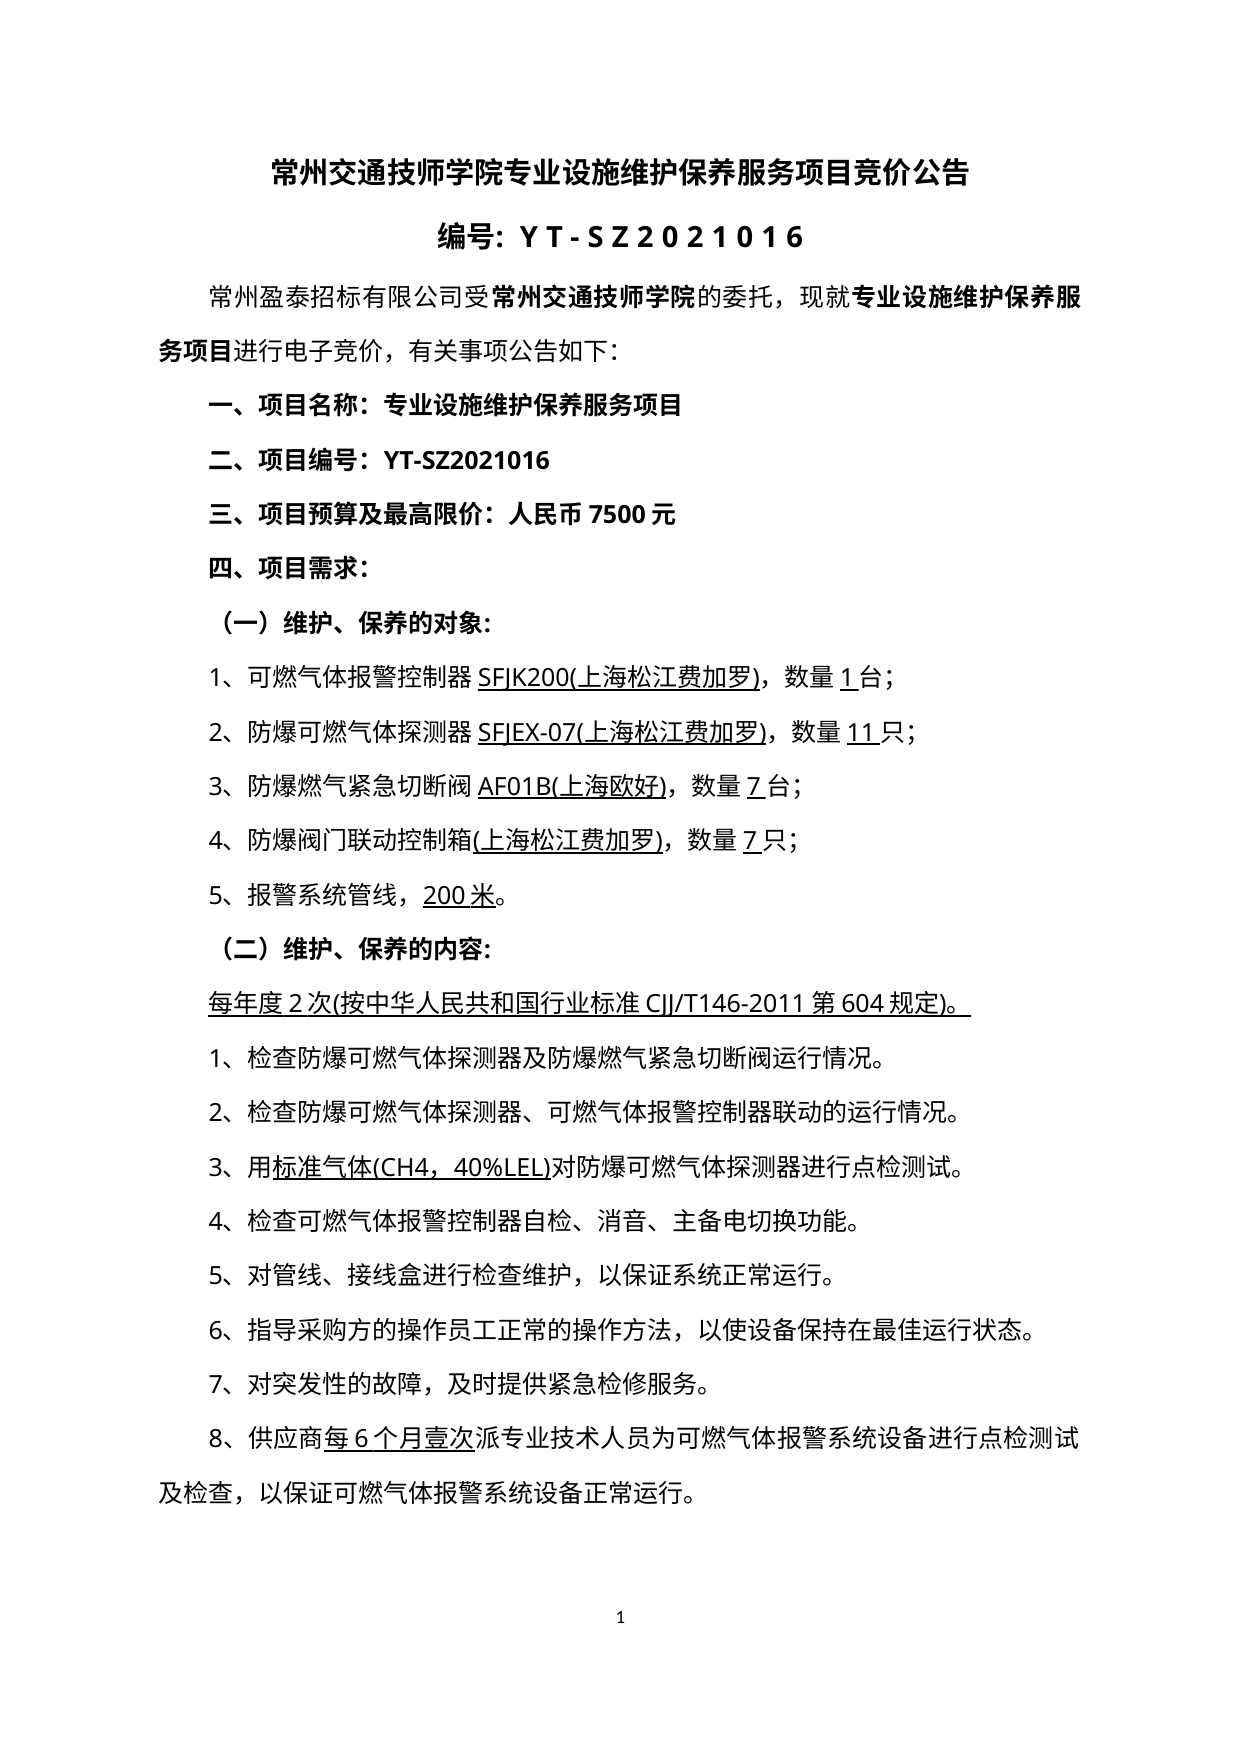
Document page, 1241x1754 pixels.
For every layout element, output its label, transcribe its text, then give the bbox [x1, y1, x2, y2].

text 三、项目预算及最高限价：人民币7500元 [158, 494, 1082, 531]
text 编号: YT-SZ2021016 [158, 213, 1082, 256]
text 5、对管线、接线盒进行检查维护，以保证系统正常运行。 [158, 1256, 1082, 1292]
text 1、可燃气体报警控制器SFJK200(上海松江费加罗)，数量1台； [158, 658, 1082, 694]
text 1、检查防爆可燃气体探测器及防爆燃气紧急切断阀运行情况。 [158, 1038, 1082, 1074]
text （二）维护、保养的内容: [158, 929, 1082, 966]
text 每年度2次(按中华人民共和国行业标准CJJ/T146-2011第604规定)。 [158, 984, 1082, 1020]
text 3、用标准气体(CH4，40%LEL)对防爆可燃气体探测器进行点检测试。 [158, 1147, 1082, 1183]
text 6、指导采购方的操作员工正常的操作方法，以使设备保持在最佳运行状态。 [158, 1310, 1082, 1346]
text （一）维护、保养的对象: [158, 603, 1082, 639]
text 常州交通技师学院专业设施维护保养服务项目竞价公告 [158, 150, 1082, 192]
text 四、项目需求： [158, 549, 1082, 585]
text 8、供应商每6个月壹次派专业技术人员为可燃气体报警系统设备进行点检测试及检查，以保证可燃气体报警系统设备正常运行。 [158, 1419, 1082, 1509]
text 5、报警系统管线，200米。 [158, 875, 1082, 911]
text 二、项目编号：YT-SZ2021016 [158, 440, 1082, 476]
text 4、防爆阀门联动控制箱(上海松江费加罗)，数量7只； [158, 821, 1082, 857]
text 2、防爆可燃气体探测器SFJEX-07(上海松江费加罗)，数量11只； [158, 712, 1082, 748]
text 7、对突发性的故障，及时提供紧急检修服务。 [158, 1364, 1082, 1401]
text 一、项目名称：专业设施维护保养服务项目 [158, 386, 1082, 422]
text 3、防爆燃气紧急切断阀AF01B(上海欧好)，数量7台； [158, 766, 1082, 803]
text 2、检查防爆可燃气体探测器、可燃气体报警控制器联动的运行情况。 [158, 1093, 1082, 1129]
text 常州盈泰招标有限公司受常州交通技师学院的委托，现就专业设施维护保养服务项目进行电子竞价，有关事项公告如下： [158, 277, 1082, 368]
text 4、检查可燃气体报警控制器自检、消音、主备电切换功能。 [158, 1201, 1082, 1238]
